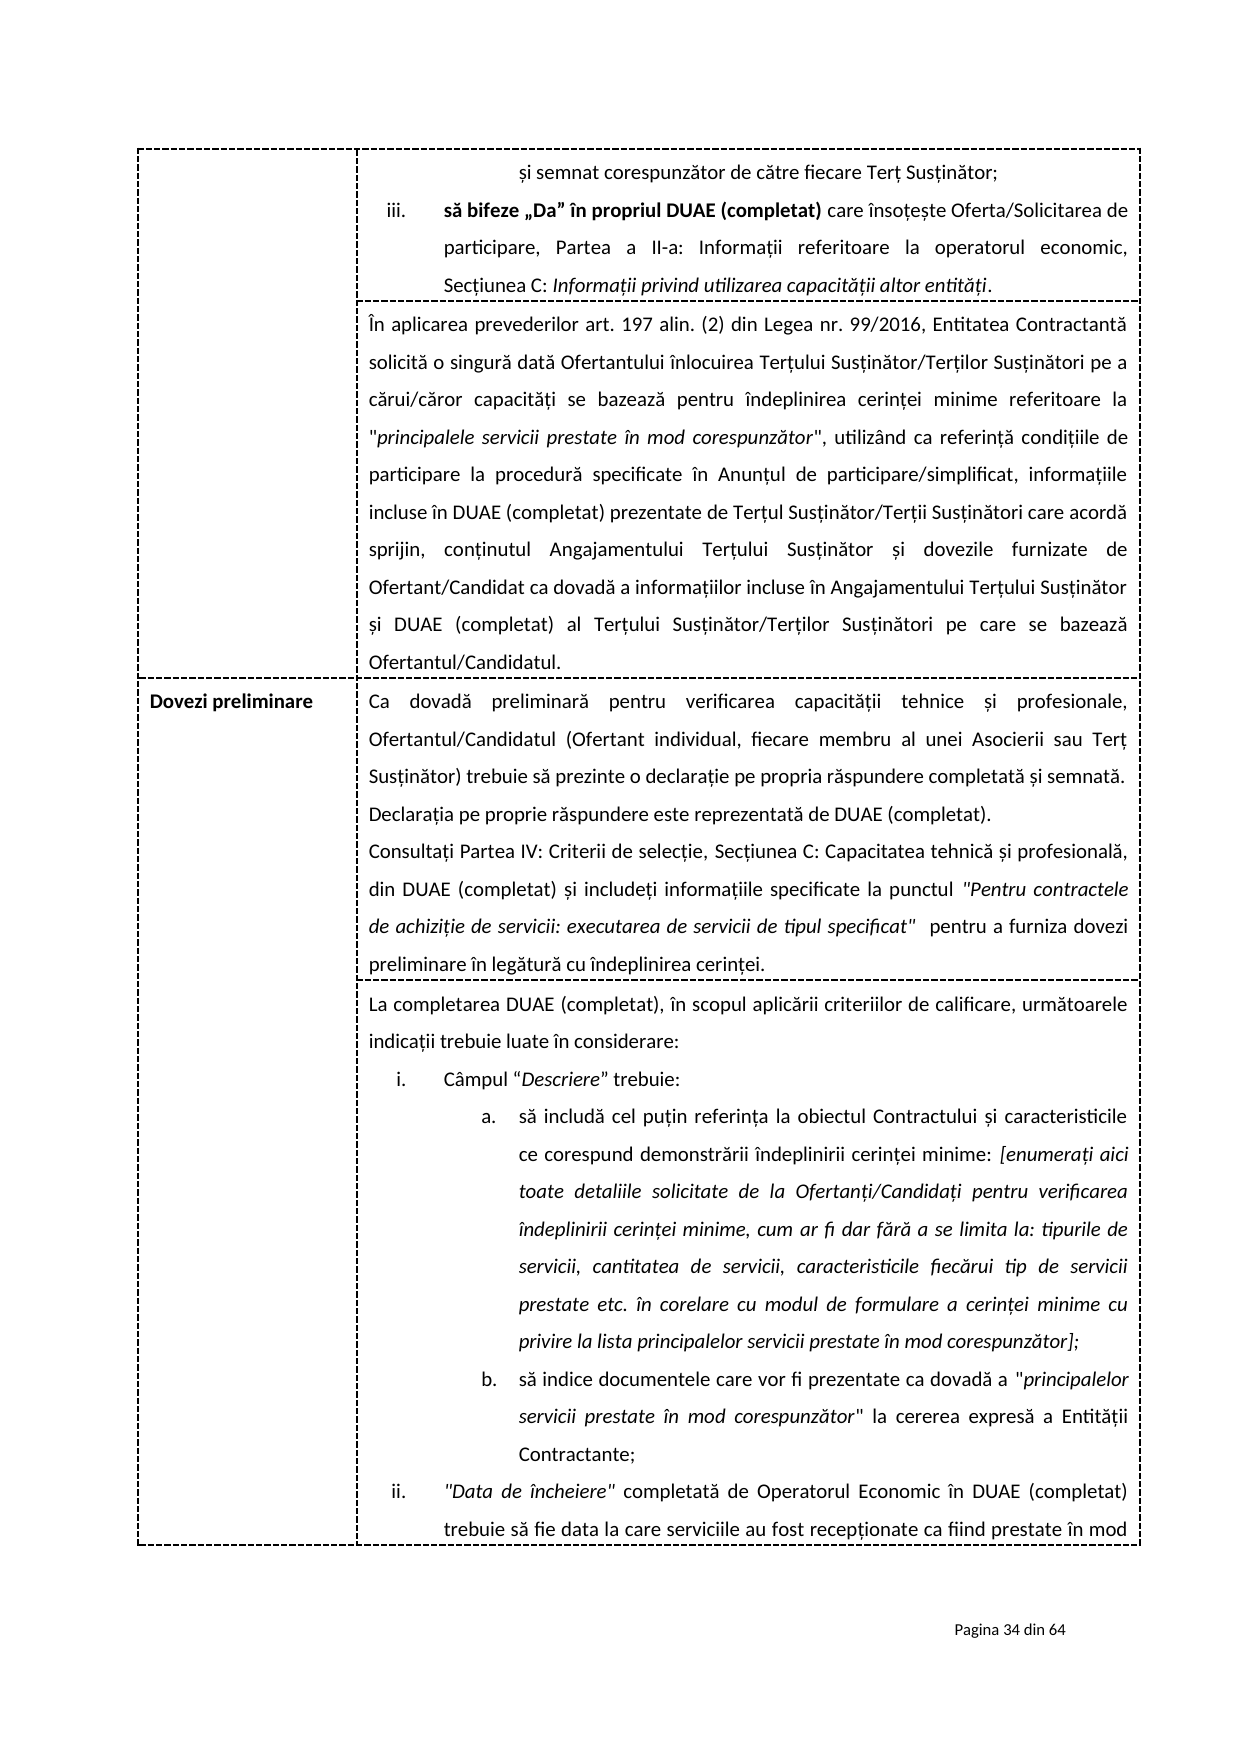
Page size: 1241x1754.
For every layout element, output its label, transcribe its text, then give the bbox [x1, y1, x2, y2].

table_cell Dovezi preliminare [138, 677, 357, 1543]
table_cell În aplicarea prevederilor art. 197 alin. (2) din Legea nr. 99/2016, Entitatea Contractantă solicită o singură dată Ofertantului înlocuirea Terțului Susținător/Terților Susținători pe a cărui/căror capacități se bazează pentru îndeplinirea cerinței minime referitoare la "principalele servicii prestate în mod corespunzător", utilizând ca referință condițiile de participare la procedură specificate în Anunțul de participare/simplificat, informațiile incluse în DUAE (completat) prezentate de Terțul Susținător/Terții Susținători care acordă sprijin, conținutul Angajamentului Terțului Susținător și dovezile furnizate de Ofertant/Candidat ca dovadă a informațiilor incluse în Angajamentului Terțului Susținător și DUAE (completat) al Terțului Susținător/Terților Susținători pe care se bazează Ofertantul/Candidatul. [357, 300, 1140, 677]
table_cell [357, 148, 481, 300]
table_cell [357, 979, 1140, 1543]
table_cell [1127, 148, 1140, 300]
table_cell Ca dovadă preliminară pentru verificarea capacității tehnice și profesionale, Ofertantul/Candidatul (Ofertant individual, fiecare membru al unei Asocierii sau Terț Susținător) trebuie să prezinte o declarație pe propria răspundere completată și semnată. Declarația pe proprie răspundere este reprezentată de DUAE (completat). Consultați Partea IV: Criterii de selecție, Secțiunea C: Capacitatea tehnică și profesională, din DUAE (completat) și includeți informațiile specificate la punctul "Pentru contractele de achiziție de servicii: executarea de servicii de tipul specificat" pentru a furniza dovezi preliminare în legătură cu îndeplinirea cerinței. [357, 677, 1140, 979]
